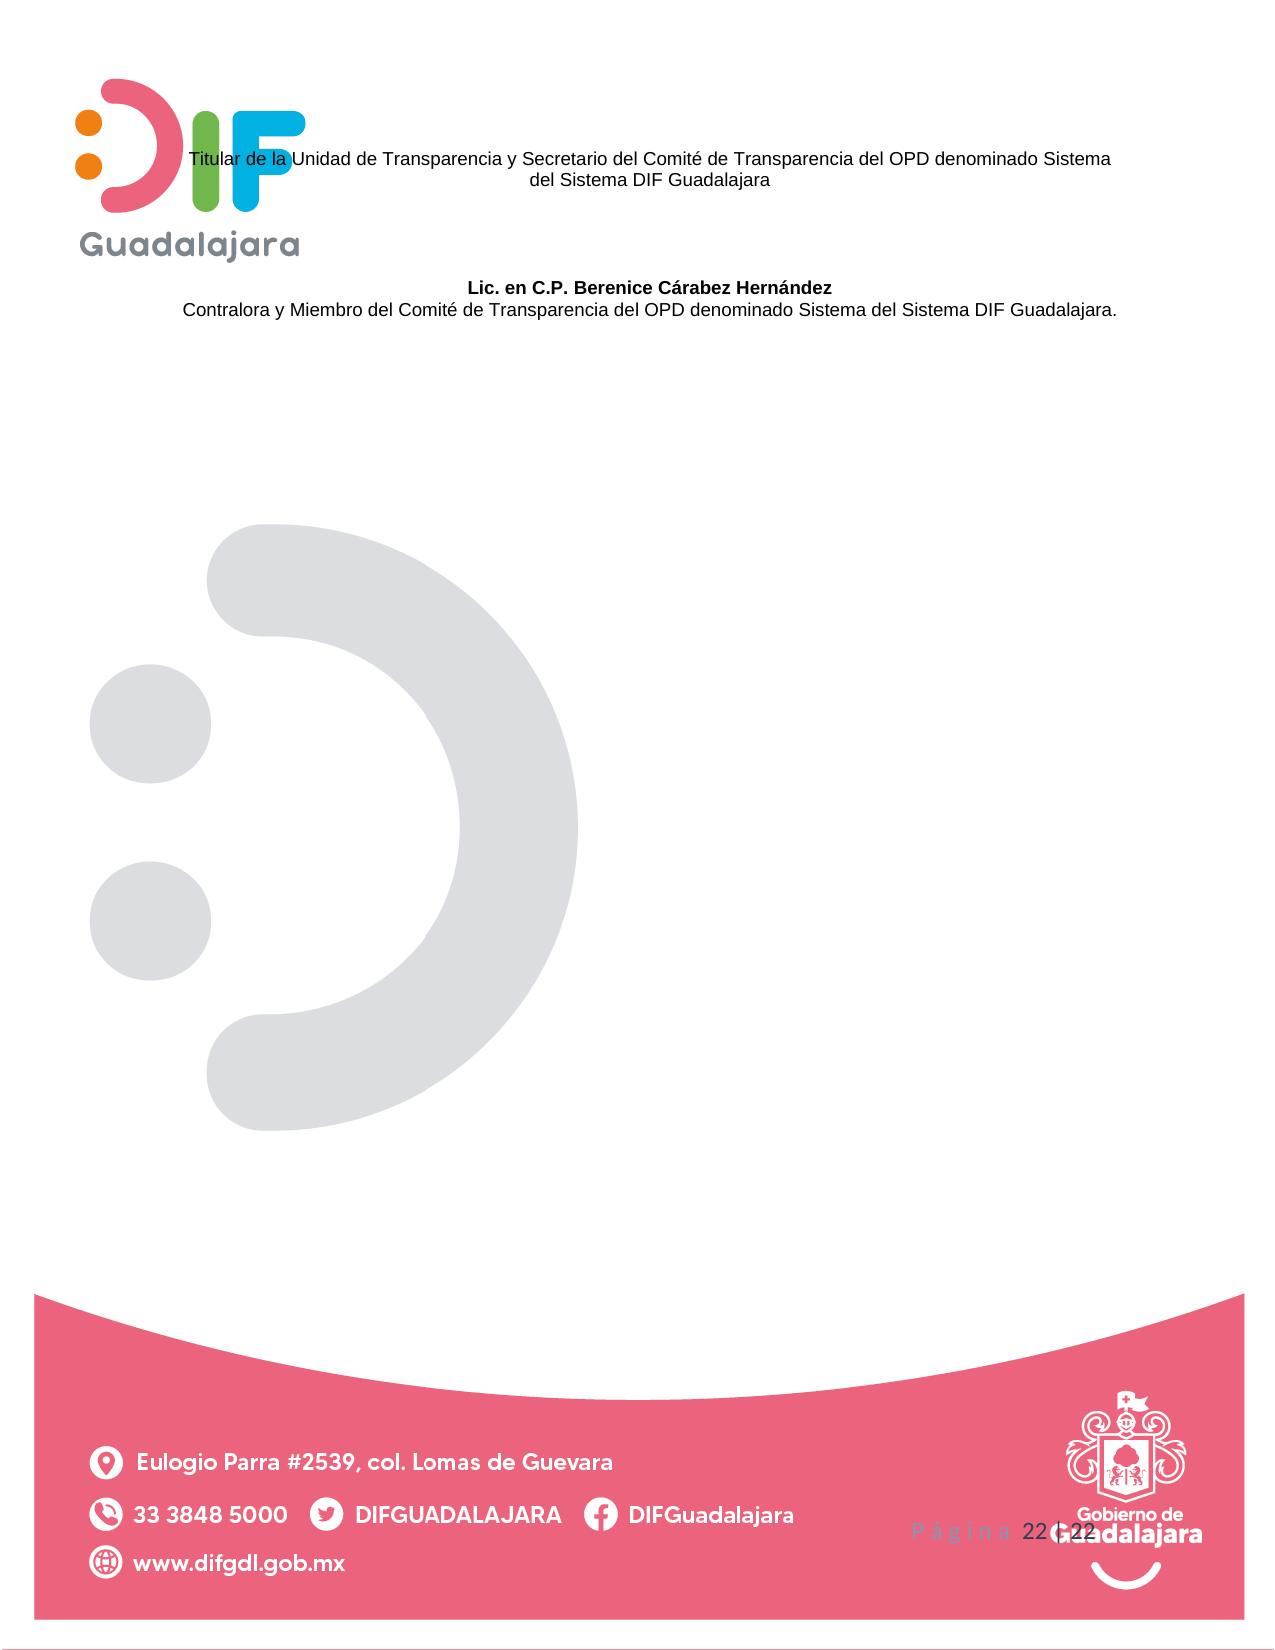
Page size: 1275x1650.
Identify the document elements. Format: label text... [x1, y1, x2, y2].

text Contralora y Miembro del Comité de Transparencia del OPD denominado Sistema del Sistema DIF Guadalajara. [177, 298, 1122, 320]
text Titular de la Unidad de Transparencia y Secretario del Comité de Transparencia del OPD denominado Sistema del Sistema DIF Guadalajara [177, 148, 1122, 191]
picture [2, 4, 1274, 1650]
text Lic. en C.P. Berenice Cárabez Hernández [177, 277, 1122, 298]
